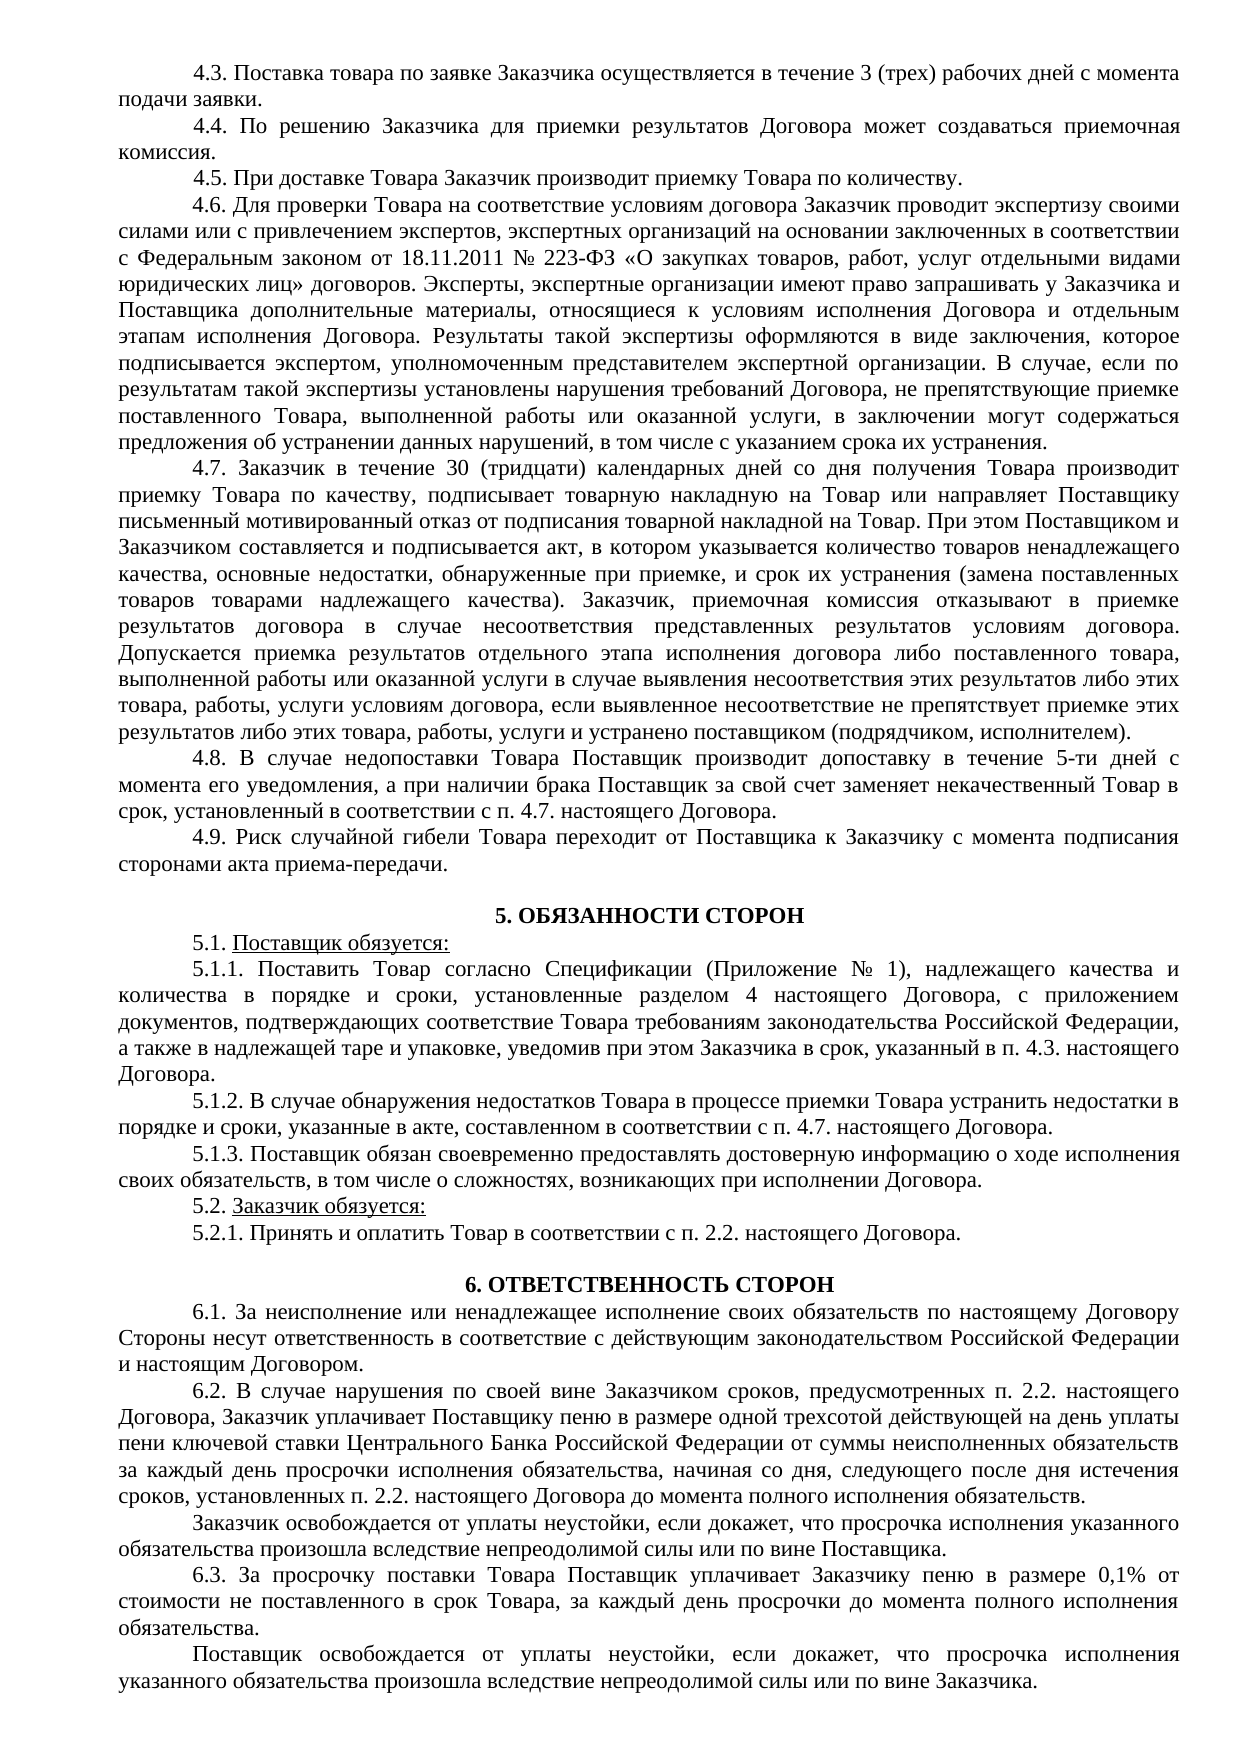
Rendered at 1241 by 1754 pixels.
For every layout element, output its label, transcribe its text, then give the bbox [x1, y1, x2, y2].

text 5.2.1. Принять и оплатить Товар в соответствии с п. 2.2. настоящего Договора. [118, 1219, 1181, 1245]
text 5.1. Поставщик обязуется: [118, 929, 1181, 955]
text 4.5. При доставке Товара Заказчик производит приемку Товара по количеству. [118, 164, 1182, 191]
text 5. ОБЯЗАННОСТИ СТОРОН [118, 902, 1181, 929]
text 6. ОТВЕТСТВЕННОСТЬ СТОРОН [118, 1271, 1181, 1298]
text 4.7. Заказчик в течение 30 (тридцати) календарных дней со дня получения Товара производит приемку Товара по качеству, подписывает товарную накладную на Товар или направляет Поставщику письменный мотивированный отказ от подписания товарной накладной на Товар. При этом Поставщиком и Заказчиком составляется и подписывается акт, в котором указывается количество товаров ненадлежащего качества, основные недостатки, обнаруженные при приемке, и срок их устранения (замена поставленных товаров товарами надлежащего качества). Заказчик, приемочная комиссия отказывают в приемке результатов договора в случае несоответствия представленных результатов условиям договора. Допускается приемка результатов отдельного этапа исполнения договора либо поставленного товара, выполненной работы или оказанной услуги в случае выявления несоответствия этих результатов либо этих товара, работы, услуги условиям договора, если выявленное несоответствие не препятствует приемке этих результатов либо этих товара, работы, услуги и устранено поставщиком (подрядчиком, исполнителем). [118, 454, 1181, 744]
text 4.6. Для проверки Товара на соответствие условиям договора Заказчик проводит экспертизу своими силами или с привлечением экспертов, экспертных организаций на основании заключенных в соответствии с Федеральным законом от 18.11.2011 № 223-ФЗ «О закупках товаров, работ, услуг отдельными видами юридических лиц» договоров. Эксперты, экспертные организации имеют право запрашивать у Заказчика и Поставщика дополнительные материалы, относящиеся к условиям исполнения Договора и отдельным этапам исполнения Договора. Результаты такой экспертизы оформляются в виде заключения, которое подписывается экспертом, уполномоченным представителем экспертной организации. В случае, если по результатам такой экспертизы установлены нарушения требований Договора, не препятствующие приемке поставленного Товара, выполненной работы или оказанной услуги, в заключении могут содержаться предложения об устранении данных нарушений, в том числе с указанием срока их устранения. [118, 191, 1181, 454]
text 5.2. Заказчик обязуется: [118, 1192, 1181, 1219]
text 4.4. По решению Заказчика для приемки результатов Договора может создаваться приемочная комиссия. [118, 112, 1182, 164]
text Заказчик освобождается от уплаты неустойки, если докажет, что просрочка исполнения указанного обязательства произошла вследствие непреодолимой силы или по вине Поставщика. [118, 1508, 1181, 1561]
text 6.1. За неисполнение или ненадлежащее исполнение своих обязательств по настоящему Договору Стороны несут ответственность в соответствие с действующим законодательством Российской Федерации и настоящим Договором. [118, 1298, 1181, 1377]
text 5.1.2. В случае обнаружения недостатков Товара в процессе приемки Товара устранить недостатки в порядке и сроки, указанные в акте, составленном в соответствии с п. 4.7. настоящего Договора. [118, 1087, 1181, 1139]
text 4.9. Риск случайной гибели Товара переходит от Поставщика к Заказчику с момента подписания сторонами акта приема-передачи. [118, 823, 1181, 876]
text 5.1.1. Поставить Товар согласно Спецификации (Приложение № 1), надлежащего качества и количества в порядке и сроки, установленные разделом 4 настоящего Договора, с приложением документов, подтверждающих соответствие Товара требованиям законодательства Российской Федерации, а также в надлежащей таре и упаковке, уведомив при этом Заказчика в срок, указанный в п. 4.3. настоящего Договора. [118, 955, 1181, 1087]
text 6.3. За просрочку поставки Товара Поставщик уплачивает Заказчику пеню в размере 0,1% от стоимости не поставленного в срок Товара, за каждый день просрочки до момента полного исполнения обязательства. [118, 1561, 1181, 1640]
text 4.8. В случае недопоставки Товара Поставщик производит допоставку в течение 5-ти дней с момента его уведомления, а при наличии брака Поставщик за свой счет заменяет некачественный Товар в срок, установленный в соответствии с п. 4.7. настоящего Договора. [118, 744, 1181, 823]
text 6.2. В случае нарушения по своей вине Заказчиком сроков, предусмотренных п. 2.2. настоящего Договора, Заказчик уплачивает Поставщику пеню в размере одной трехсотой действующей на день уплаты пени ключевой ставки Центрального Банка Российской Федерации от суммы неисполненных обязательств за каждый день просрочки исполнения обязательства, начиная со дня, следующего после дня истечения сроков, установленных п. 2.2. настоящего Договора до момента полного исполнения обязательств. [118, 1377, 1181, 1508]
text Поставщик освобождается от уплаты неустойки, если докажет, что просрочка исполнения указанного обязательства произошла вследствие непреодолимой силы или по вине Заказчика. [118, 1640, 1181, 1693]
text 4.3. Поставка товара по заявке Заказчика осуществляется в течение 3 (трех) рабочих дней с момента подачи заявки. [118, 59, 1181, 112]
text 5.1.3. Поставщик обязан своевременно предоставлять достоверную информацию о ходе исполнения своих обязательств, в том числе о сложностях, возникающих при исполнении Договора. [118, 1139, 1181, 1192]
